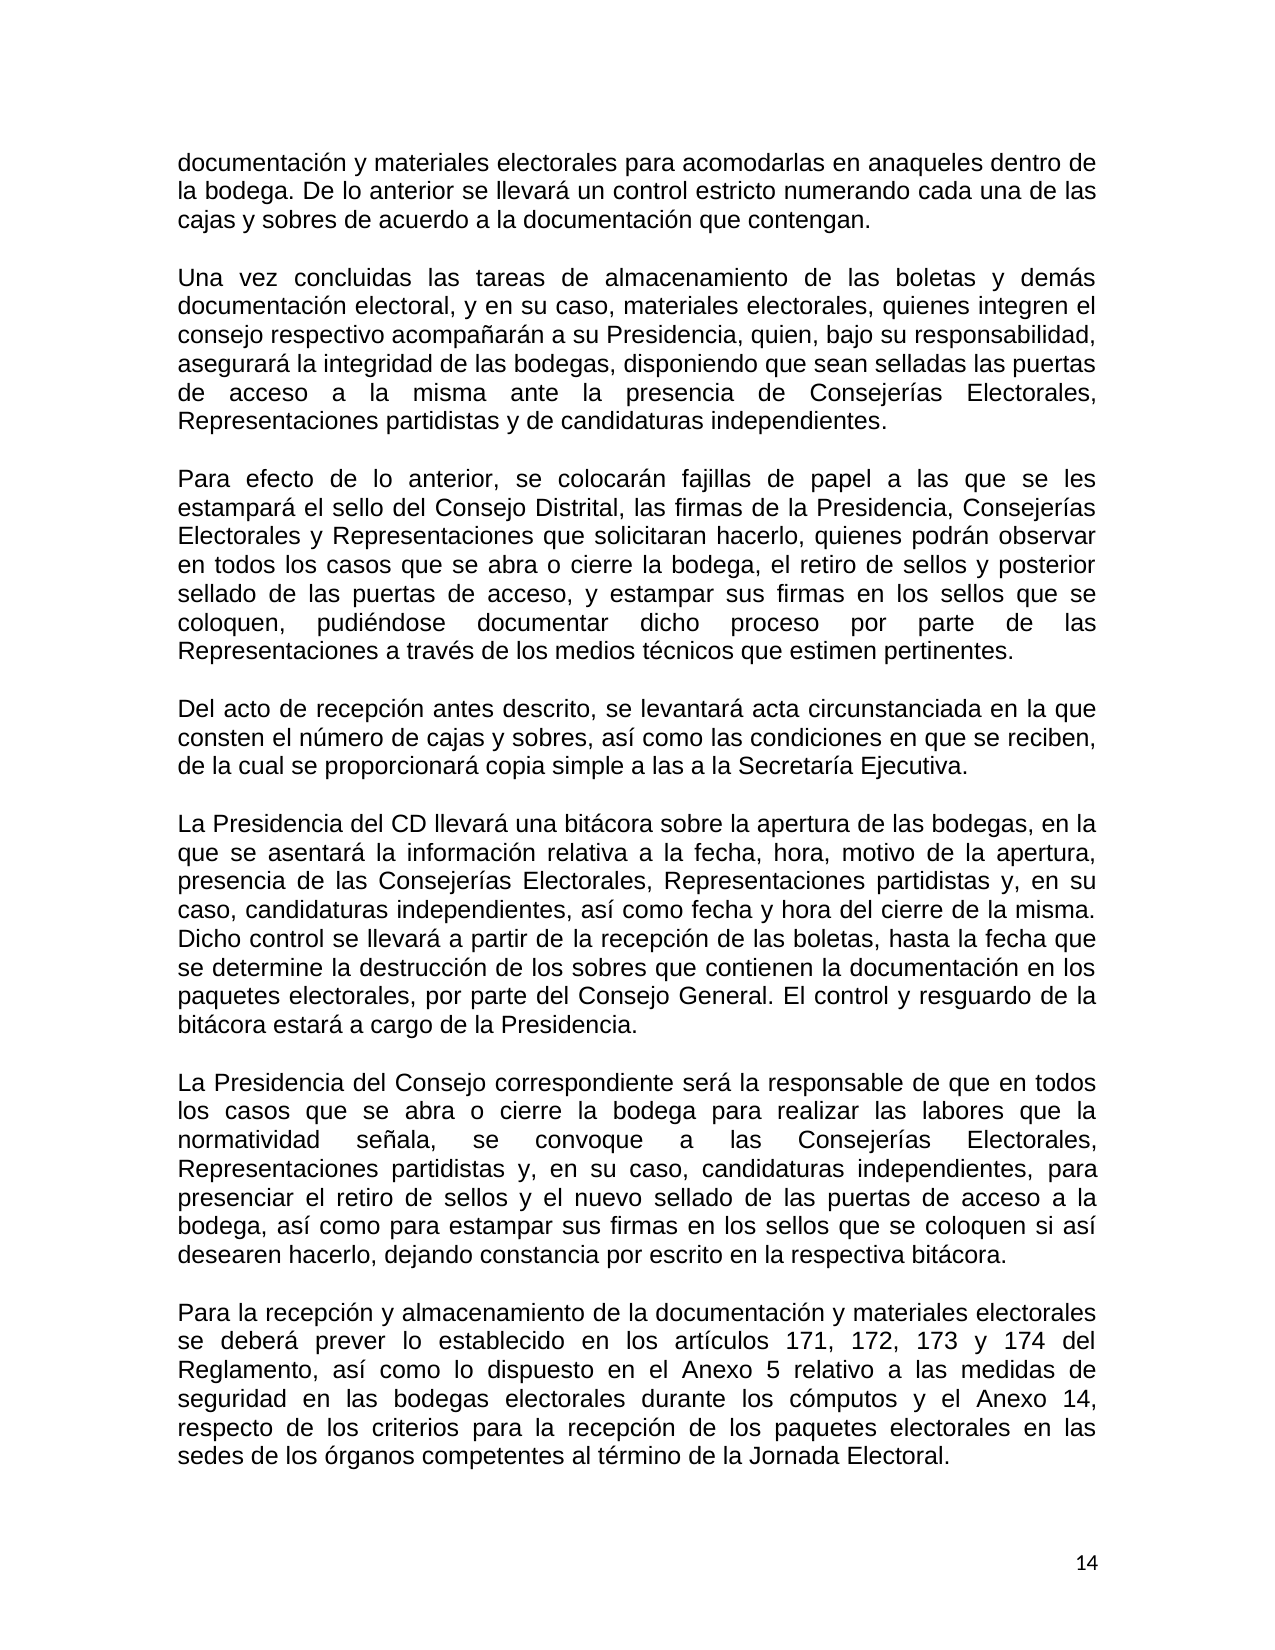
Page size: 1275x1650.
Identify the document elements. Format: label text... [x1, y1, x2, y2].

text La Presidencia del CD llevará una bitácora sobre la apertura de las bodegas, en la que se asentará la información relativa a la fecha, hora, motivo de la apertura, presencia de las Consejerías Electorales, Representaciones partidistas y, en su caso, candidaturas independientes, así como fecha y hora del cierre de la misma. Dicho control se llevará a partir de la recepción de las boletas, hasta la fecha que se determine la destrucción de los sobres que contienen la documentación en los paquetes electorales, por parte del Consejo General. El control y resguardo de la bitácora estará a cargo de la Presidencia. [177, 809, 1098, 1039]
text Para efecto de lo anterior, se colocarán fajillas de papel a las que se les estampará el sello del Consejo Distrital, las firmas de la Presidencia, Consejerías Electorales y Representaciones que solicitaran hacerlo, quienes podrán observar en todos los casos que se abra o cierre la bodega, el retiro de sellos y posterior sellado de las puertas de acceso, y estampar sus firmas en los sellos que se coloquen, pudiéndose documentar dicho proceso por parte de las Representaciones a través de los medios técnicos que estimen pertinentes. [177, 464, 1098, 665]
text Una vez concluidas las tareas de almacenamiento de las boletas y demás documentación electoral, y en su caso, materiales electorales, quienes integren el consejo respectivo acompañarán a su Presidencia, quien, bajo su responsabilidad, asegurará la integridad de las bodegas, disponiendo que sean selladas las puertas de acceso a la misma ante la presencia de Consejerías Electorales, Representaciones partidistas y de candidaturas independientes. [177, 263, 1098, 435]
text Del acto de recepción antes descrito, se levantará acta circunstanciada en la que consten el número de cajas y sobres, así como las condiciones en que se reciben, de la cual se proporcionará copia simple a las a la Secretaría Ejecutiva. [177, 694, 1098, 780]
text La Presidencia del Consejo correspondiente será la responsable de que en todos los casos que se abra o cierre la bodega para realizar las labores que la normatividad señala, se convoque a las Consejerías Electorales, Representaciones partidistas y, en su caso, candidaturas independientes, para presenciar el retiro de sellos y el nuevo sellado de las puertas de acceso a la bodega, así como para estampar sus firmas en los sellos que se coloquen si así desearen hacerlo, dejando constancia por escrito en la respectiva bitácora. [177, 1068, 1098, 1269]
text Para la recepción y almacenamiento de la documentación y materiales electorales se deberá prever lo establecido en los artículos 171, 172, 173 y 174 del Reglamento, así como lo dispuesto en el Anexo 5 relativo a las medidas de seguridad en las bodegas electorales durante los cómputos y el Anexo 14, respecto de los criterios para la recepción de los paquetes electorales en las sedes de los órganos competentes al término de la Jornada Electoral. [177, 1298, 1098, 1470]
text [177, 148, 1098, 234]
